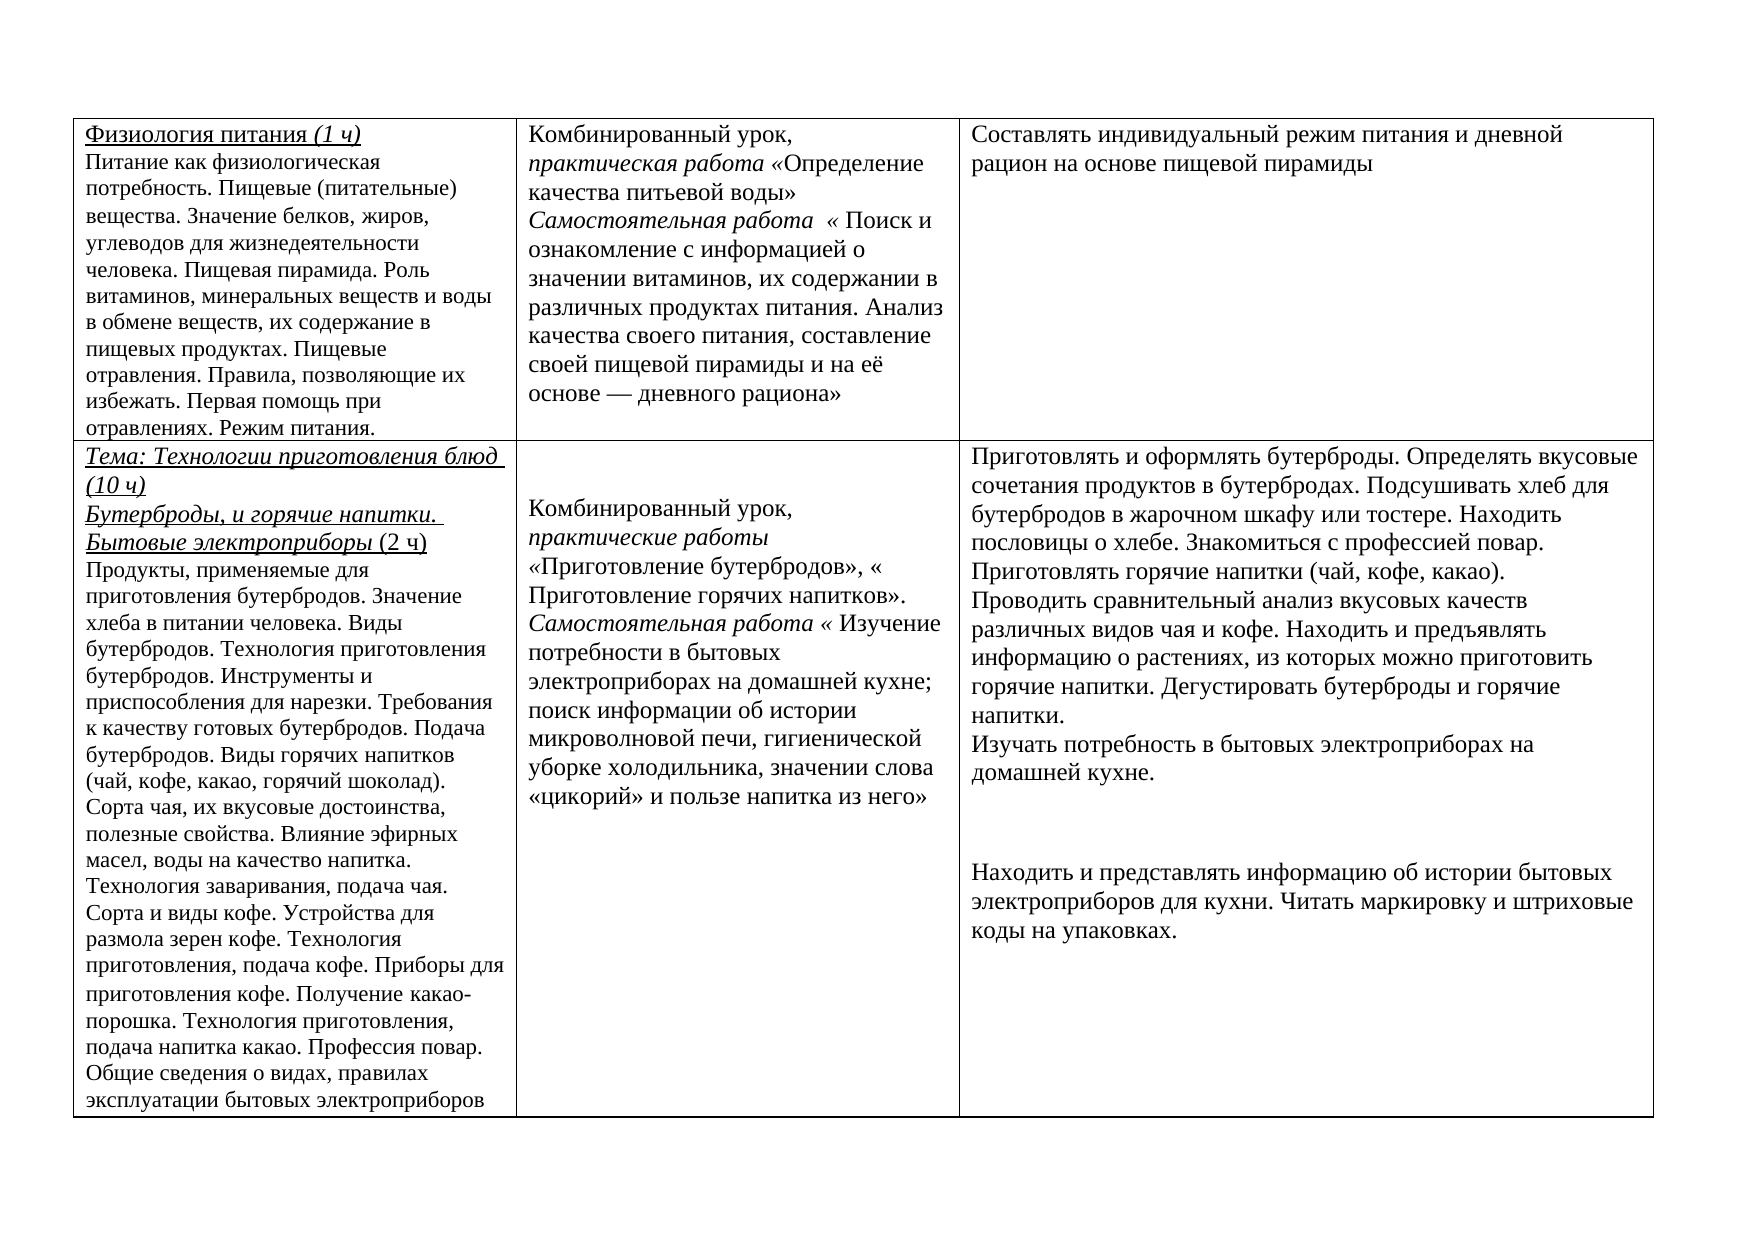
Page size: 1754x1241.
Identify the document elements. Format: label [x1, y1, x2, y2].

table_cell [517, 119, 959, 440]
table_cell [517, 441, 959, 1116]
table_cell [960, 441, 1653, 1116]
table_cell [960, 119, 1653, 440]
table_cell [74, 441, 516, 1116]
table_cell [74, 119, 516, 440]
